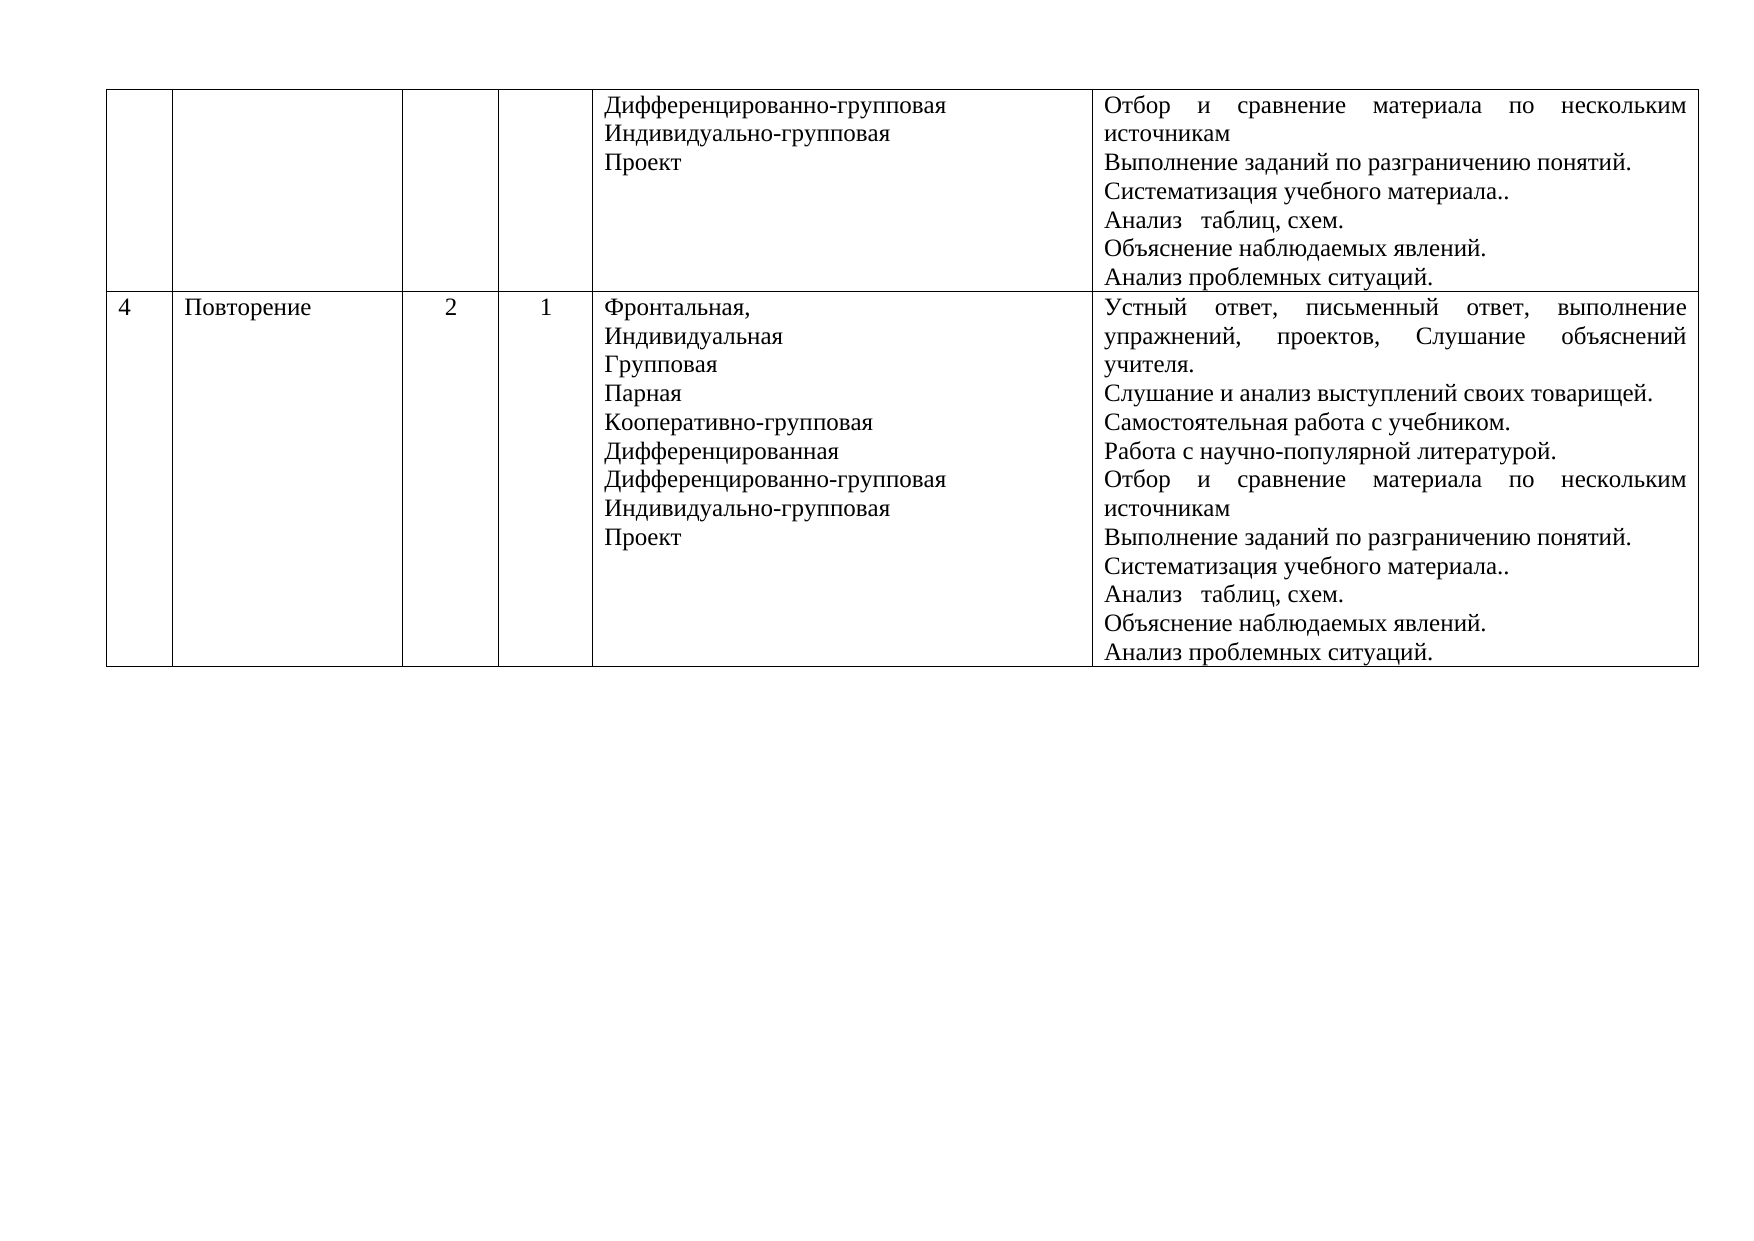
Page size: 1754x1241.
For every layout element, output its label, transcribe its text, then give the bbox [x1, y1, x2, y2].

table_cell 3 [107, 90, 172, 291]
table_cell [1093, 90, 1698, 291]
table_cell 2 [403, 292, 498, 666]
table_cell Повторение [173, 292, 402, 666]
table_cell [173, 90, 402, 291]
table_cell [499, 90, 592, 291]
table_cell 1 [499, 292, 592, 666]
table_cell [593, 90, 1092, 291]
table_cell 4 [107, 292, 172, 666]
table_cell 9 [403, 90, 498, 291]
